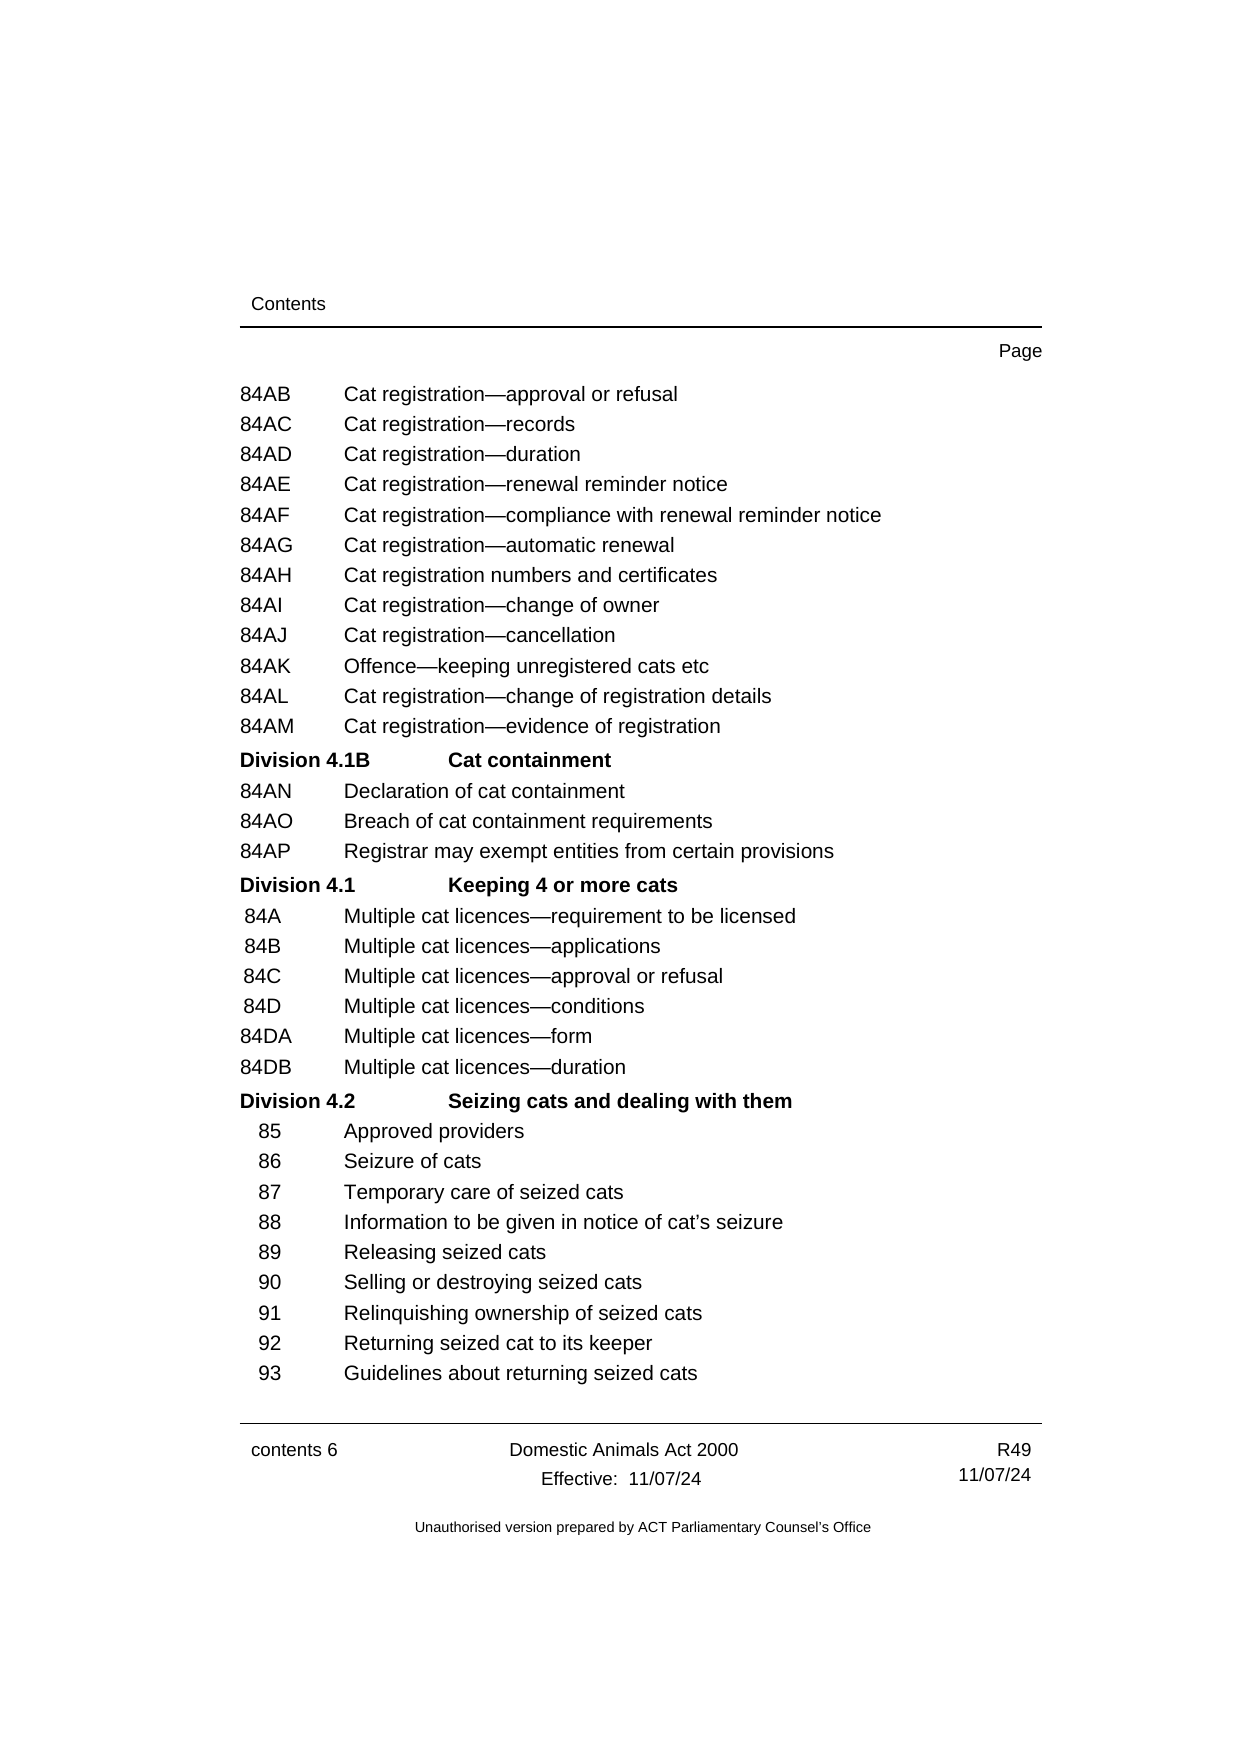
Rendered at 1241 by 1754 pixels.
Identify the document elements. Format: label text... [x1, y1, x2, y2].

text 84AM Cat registration—evidence of registration 99 [239, 714, 996, 738]
text 84AJ Cat registration—cancellation 97 [239, 623, 996, 647]
text 93 Guidelines about returning seized cats 110 [239, 1361, 996, 1385]
text 84B Multiple cat licences—applications 103 [239, 934, 996, 958]
text 84AI Cat registration—change of owner 96 [239, 593, 996, 617]
text 91 Relinquishing ownership of seized cats 109 [239, 1300, 996, 1324]
text 84AP Registrar may exempt entities from certain provisions 101 [239, 839, 996, 863]
text 89 Releasing seized cats 107 [239, 1240, 996, 1264]
text 84AC Cat registration—records 94 [239, 412, 996, 436]
text 84AN Declaration of cat containment 99 [239, 778, 996, 802]
text 84AF Cat registration—compliance with renewal reminder notice 95 [239, 502, 996, 526]
text 84AK Offence—keeping unregistered cats etc 97 [239, 653, 996, 677]
text 84AG Cat registration—automatic renewal 95 [239, 533, 996, 557]
text Division 4.2 Seizing cats and dealing with them 105 [239, 1089, 996, 1113]
text 84AO Breach of cat containment requirements 100 [239, 809, 996, 833]
text 84DA Multiple cat licences—form 104 [239, 1024, 996, 1048]
text 84DB Multiple cat licences—duration 104 [239, 1054, 996, 1078]
text 90 Selling or destroying seized cats 108 [239, 1270, 996, 1294]
text 86 Seizure of cats 105 [239, 1149, 996, 1173]
text Division 4.1B Cat containment 99 [239, 748, 996, 772]
text 84AD Cat registration—duration 94 [239, 442, 996, 466]
text 84AB Cat registration—approval or refusal 93 [239, 382, 996, 406]
text 87 Temporary care of seized cats 106 [239, 1179, 996, 1203]
text Division 4.1 Keeping 4 or more cats 102 [239, 873, 996, 897]
text 88 Information to be given in notice of cat’s seizure 107 [239, 1210, 996, 1234]
text 84D Multiple cat licences—conditions 104 [239, 994, 996, 1018]
text 84AL Cat registration—change of registration details 98 [239, 684, 996, 708]
text 92 Returning seized cat to its keeper 109 [239, 1331, 996, 1354]
text 84AH Cat registration numbers and certificates 95 [239, 563, 996, 587]
text 85 Approved providers 105 [239, 1119, 996, 1143]
text 84AE Cat registration—renewal reminder notice 94 [239, 472, 996, 496]
text 84A Multiple cat licences—requirement to be licensed 102 [239, 903, 996, 927]
text 84C Multiple cat licences—approval or refusal 103 [239, 964, 996, 988]
